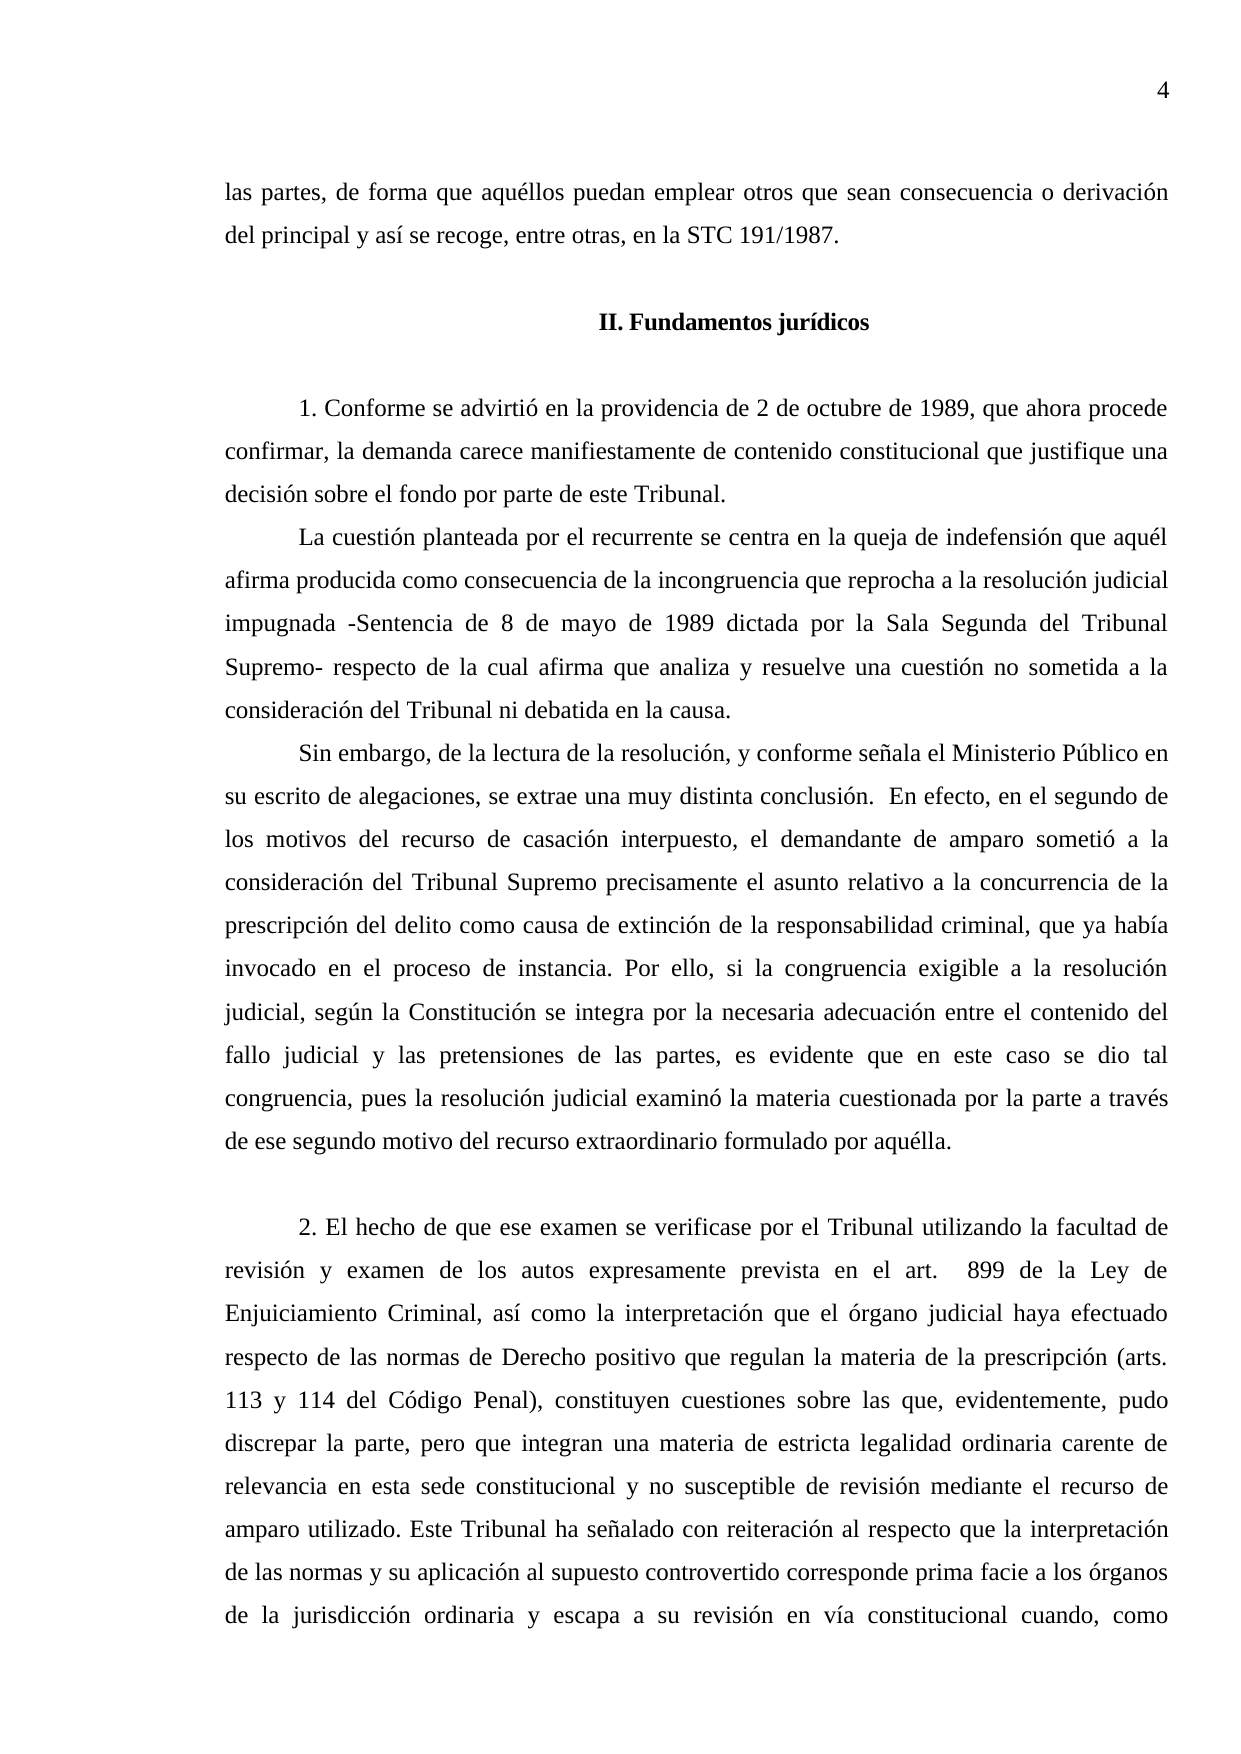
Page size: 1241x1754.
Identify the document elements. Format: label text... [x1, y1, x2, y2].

text La cuestión planteada por el recurrente se centra en la queja de indefensión que aquél afirma producida como consecuencia de la incongruencia que reprocha a la resolución judicial impugnada -Sentencia de 8 de mayo de 1989 dictada por la Sala Segunda del Tribunal Supremo- respecto de la cual afirma que analiza y resuelve una cuestión no sometida a la consideración del Tribunal ni debatida en la causa. [224, 522, 1169, 723]
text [224, 177, 1169, 249]
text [224, 1212, 1169, 1629]
subtitle II. Fundamentos jurídicos [224, 307, 1169, 335]
text 1. Conforme se advirtió en la providencia de 2 de octubre de 1989, que ahora procede confirmar, la demanda carece manifiestamente de contenido constitucional que justifique una decisión sobre el fondo por parte de este Tribunal. [224, 393, 1169, 508]
text Sin embargo, de la lectura de la resolución, y conforme señala el Ministerio Público en su escrito de alegaciones, se extrae una muy distinta conclusión. En efecto, en el segundo de los motivos del recurso de casación interpuesto, el demandante de amparo sometió a la consideración del Tribunal Supremo precisamente el asunto relativo a la concurrencia de la prescripción del delito como causa de extinción de la responsabilidad criminal, que ya había invocado en el proceso de instancia. Por ello, si la congruencia exigible a la resolución judicial, según la Constitución se integra por la necesaria adecuación entre el contenido del fallo judicial y las pretensiones de las partes, es evidente que en este caso se dio tal congruencia, pues la resolución judicial examinó la materia cuestionada por la parte a través de ese segundo motivo del recurso extraordinario formulado por aquélla. [224, 738, 1169, 1155]
